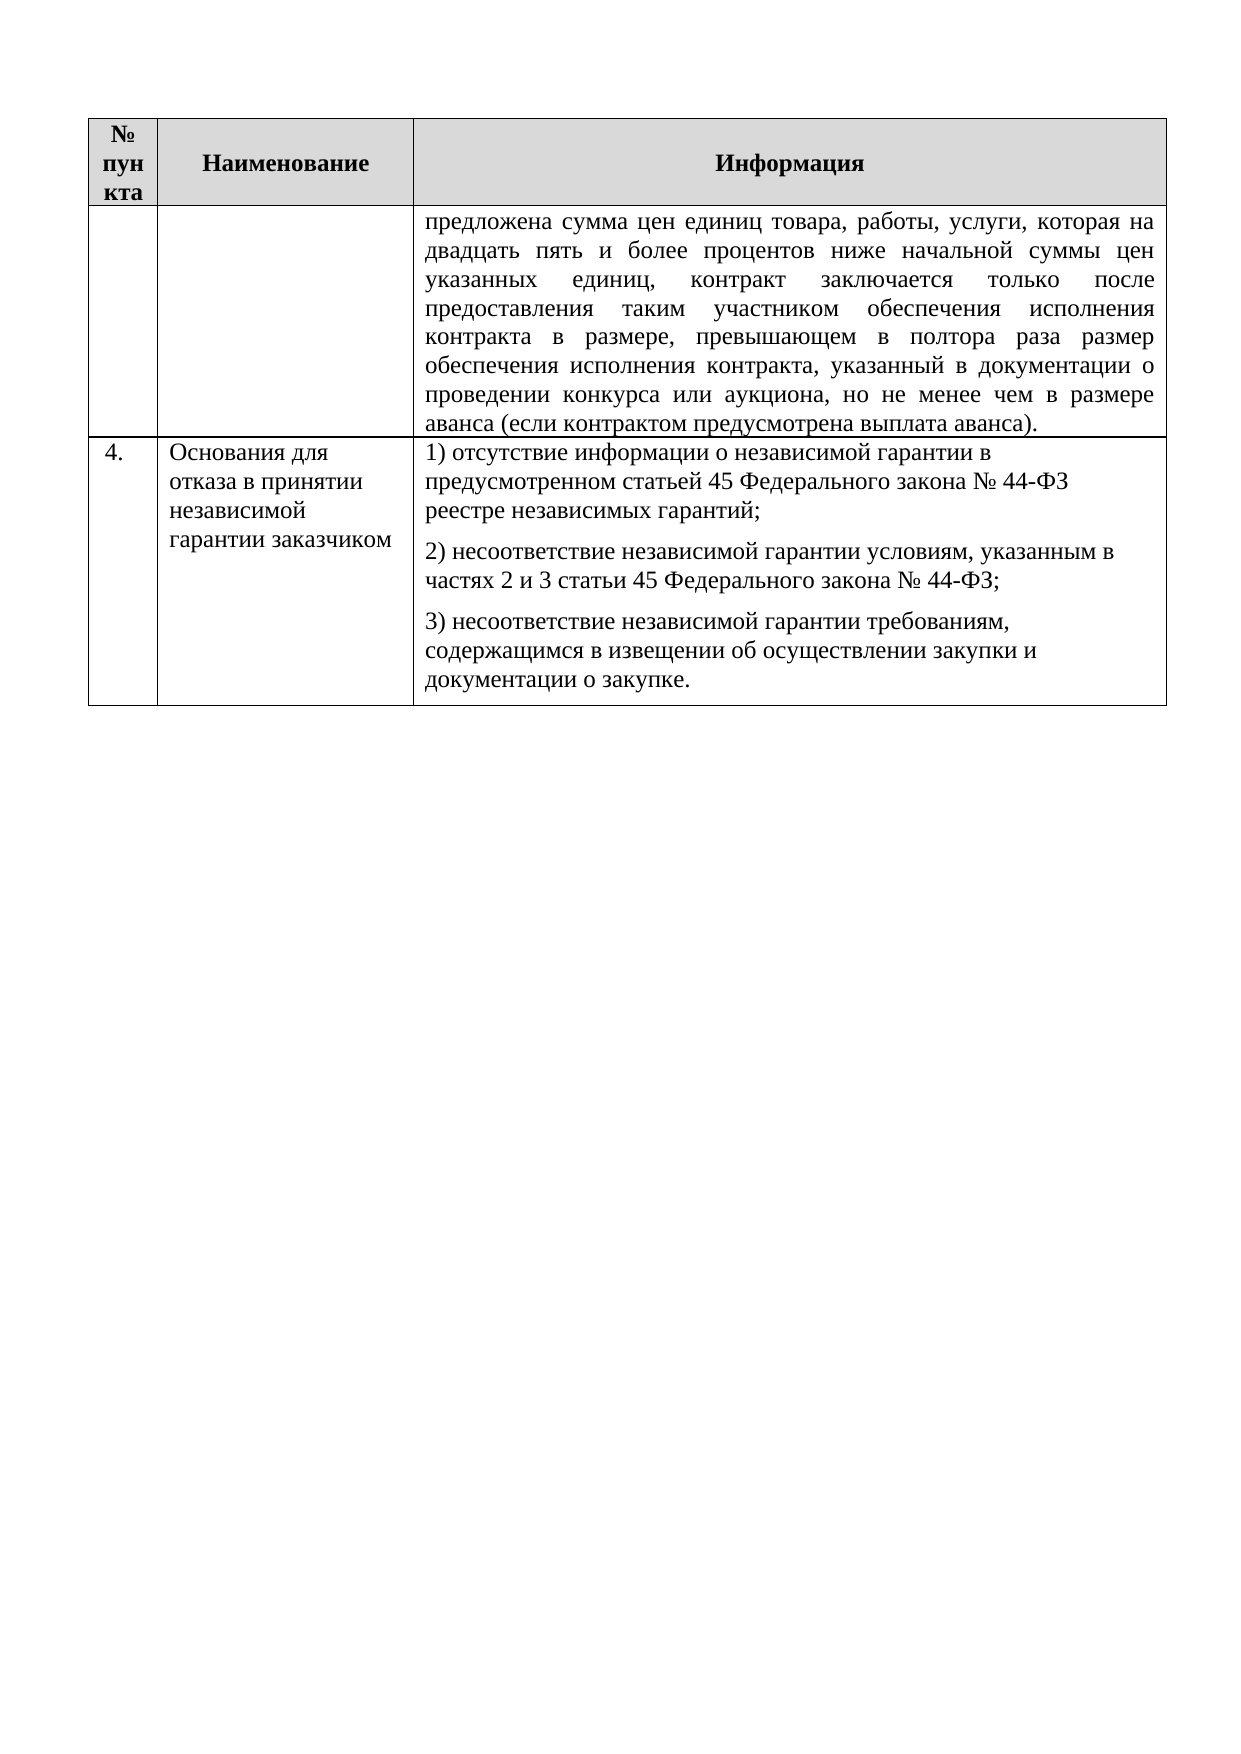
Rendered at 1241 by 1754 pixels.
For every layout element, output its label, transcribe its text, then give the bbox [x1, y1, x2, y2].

table_cell Основания для отказа в принятии независимой гарантии заказчиком [158, 438, 413, 705]
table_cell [414, 206, 1166, 436]
table_header Наименование [158, 119, 413, 205]
table_header № пункта [89, 119, 157, 205]
table_cell 1) отсутствие информации о независимой гарантии в предусмотренном статьей 45 Федерального закона № 44-ФЗ реестре независимых гарантий; 2) несоответствие независимой гарантии условиям, указанным в частях 2 и 3 статьи 45 Федерального закона № 44-ФЗ; 3) несоответствие независимой гарантии требованиям, содержащимся в извещении об осуществлении закупки и документации о закупке. [414, 438, 1166, 705]
table_header Информация [414, 119, 1166, 205]
table_cell [89, 206, 157, 436]
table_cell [158, 206, 413, 436]
table_cell [89, 438, 157, 705]
